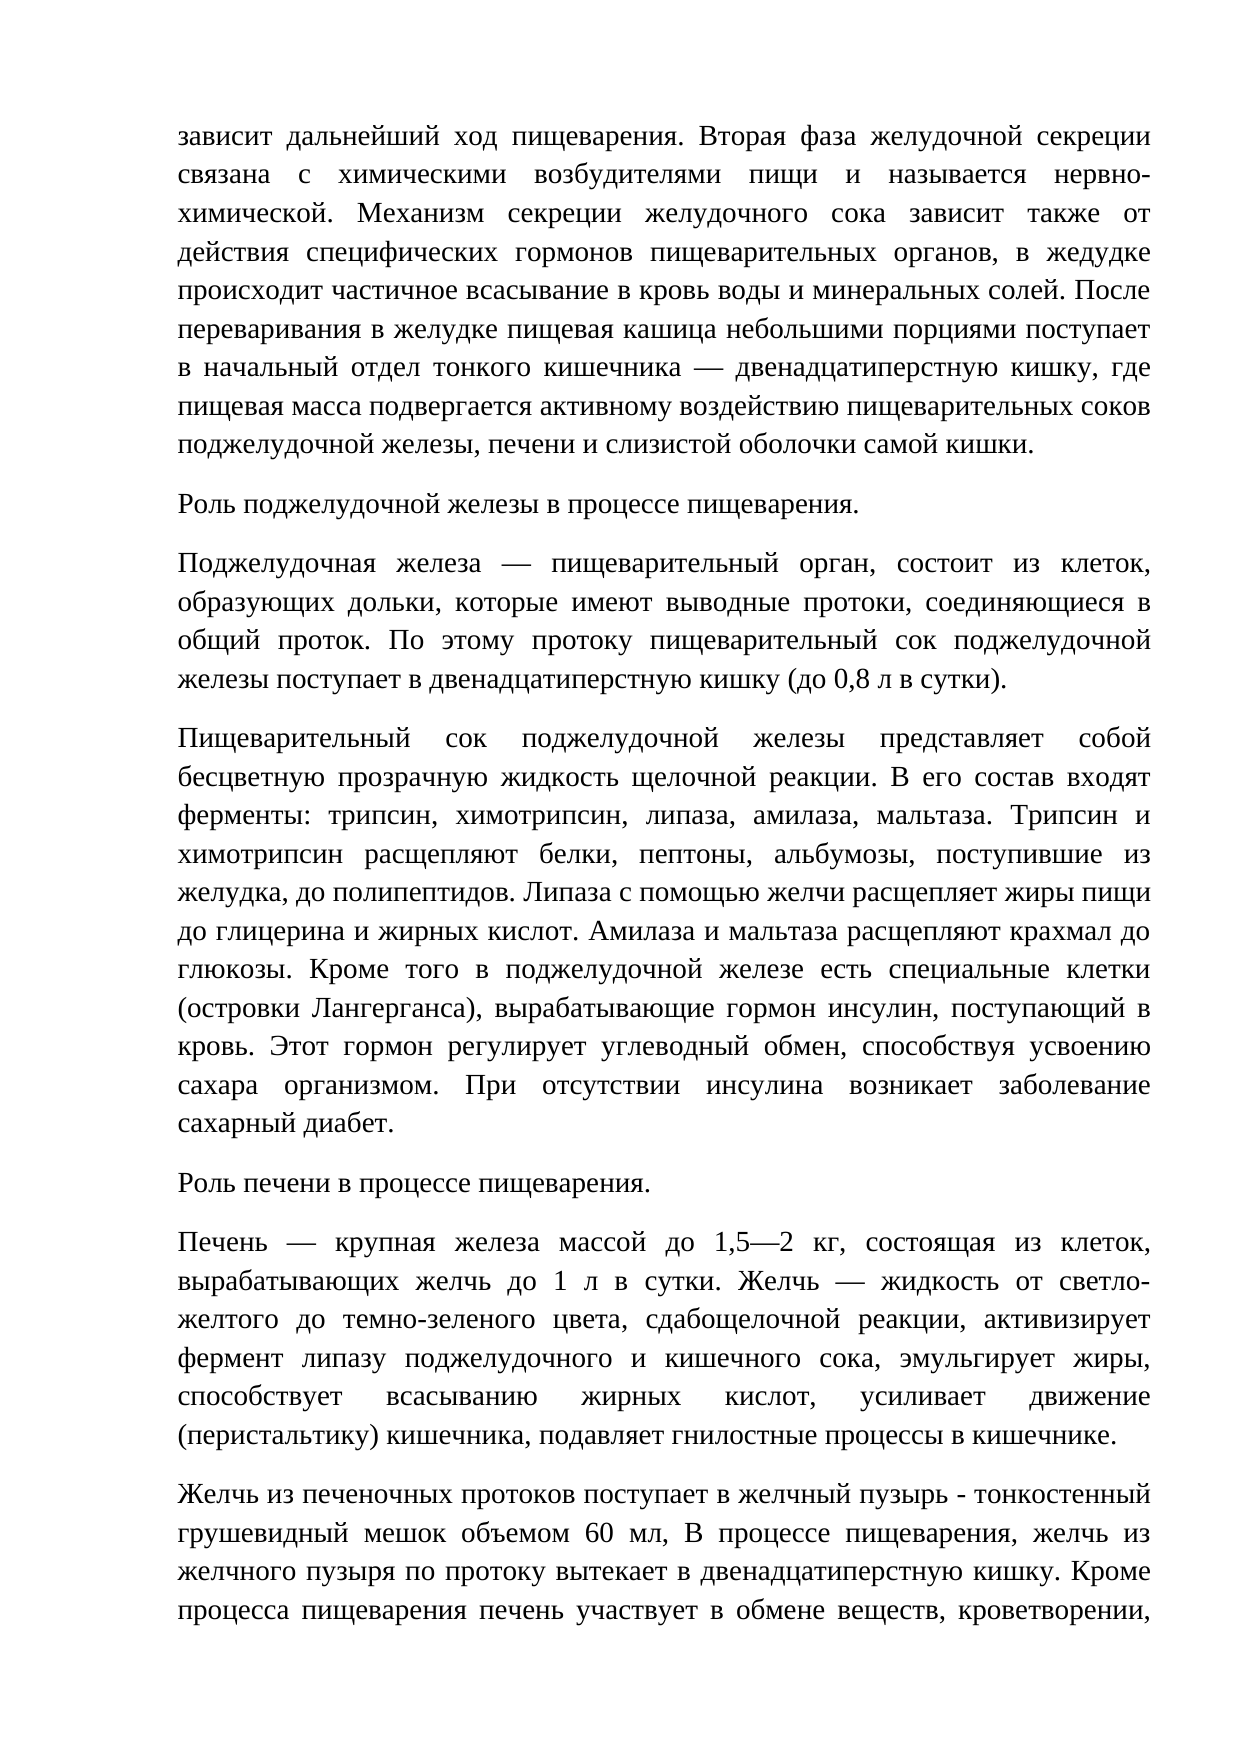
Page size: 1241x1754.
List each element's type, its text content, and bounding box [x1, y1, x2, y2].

text Пищеварительный сок поджелудочной железы представляет собой бесцветную прозрачную жидкость щелочной реакции. В его состав входят ферменты: трипсин, химотрипсин, липаза, амилаза, мальтаза. Трипсин и химотрипсин расщепляют белки, пептоны, альбумозы, поступившие из желудка, до полипептидов. Липаза с помощью желчи расщепляет жиры пищи до глицерина и жирных кислот. Амилаза и мальтаза расщепляют крахмал до глюкозы. Кроме того в поджелудочной железе есть специальные клетки (островки Лангерганса), вырабатывающие гормон инсулин, поступающий в кровь. Этот гормон регулирует углеводный обмен, способствуя усвоению сахара организмом. При отсутствии инсулина возникает заболевание сахарный диабет. [177, 720, 1152, 1139]
text Поджелудочная железа — пищеварительный орган, состоит из клеток, образующих дольки, которые имеют выводные протоки, соединяющиеся в общий проток. По этому протоку пищеварительный сок поджелудочной железы поступает в двенадцатиперстную кишку (до 0,8 л в сутки). [177, 545, 1152, 694]
text Роль поджелудочной железы в процессе пищеварения. [177, 486, 1152, 519]
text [177, 1476, 1152, 1626]
text Печень — крупная железа массой до 1,5—2 кг, состоящая из клеток, вырабатывающих желчь до 1 л в сутки. Желчь — жидкость от светло-желтого до темно-зеленого цвета, сдабощелочной реакции, активизирует фермент липазу поджелудочного и кишечного сока, эмульгирует жиры, способствует всасыванию жирных кислот, усиливает движение (перистальтику) кишечника, подавляет гнилостные процессы в кишечнике. [177, 1224, 1152, 1451]
text Роль печени в процессе пищеварения. [177, 1165, 1152, 1198]
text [177, 118, 1152, 460]
